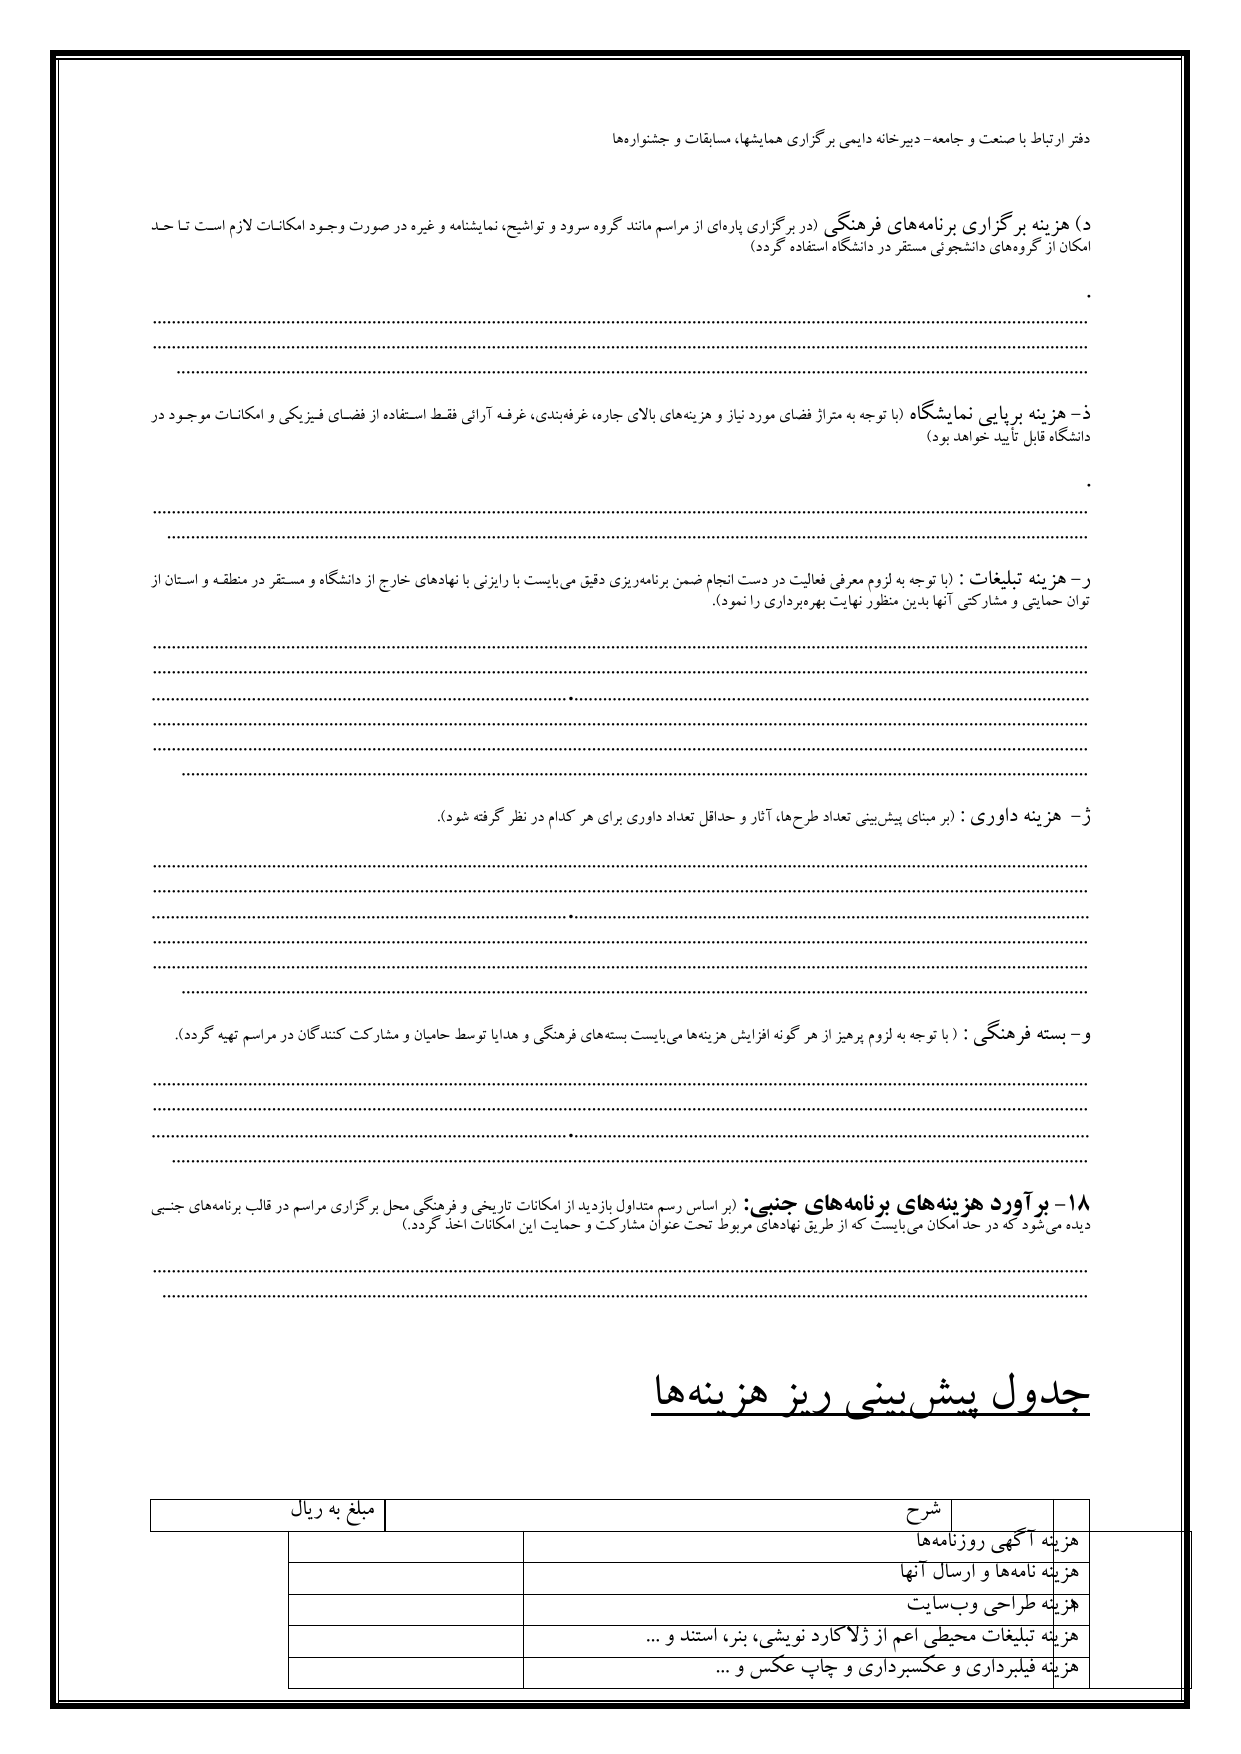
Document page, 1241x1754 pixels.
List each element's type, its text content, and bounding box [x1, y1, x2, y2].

table_cell هزينه آگهي روزنامه‌ها [524, 1532, 1053, 1562]
text ............................................................................................................................................................................................................................................................................................................................................................................................................................................................................................................................................................................................................................................................................................................................................................................................................ [150, 1071, 1090, 1173]
text .................................................................................................................................................................................................................................................................................................................................................................................................................................................................................................................................................................................................................................................................................................................................................................................................................................................................................................................................................................................................................................................................................................................................................................................................................. [150, 852, 1090, 1004]
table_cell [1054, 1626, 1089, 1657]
table_header [952, 1500, 1053, 1531]
text ...................................................................................................................................................................................................................................................................................................................................................................................................... [150, 1258, 1090, 1308]
text جدول پيش‌بيني ريز هزينه‌ها [150, 1373, 1090, 1427]
text ...................................................................................................................................................................................................................................................................................................................................................................................................... [150, 469, 1090, 548]
text ژ- هزينه داوري : (بر مبناي پيش‌بيني تعداد طرح‌ها، آثار و حداقل تعداد داوري براي هر كدام در نظر گرفته شود). [150, 807, 1090, 832]
table_header مبلغ به ريال [151, 1500, 384, 1531]
text ذ- هزينه برپايي نمايشگاه (با توجه به متراژ فضاي مورد نياز و هزينه‌هاي بالاي جاره، غرفه‌بندي، غرفه آرائي فقط استفاده از فضاي فيزيكي و امكانات موجود در دانشگاه قابل تأييد خواهد بود) [150, 405, 1090, 448]
text ر- هزينه تبليغات : (با توجه به لزوم معرفي فعاليت در دست انجام ضمن برنامه‌ريزي دقيق مي‌بايست با رايزني با نهادهاي خارج از دانشگاه و مستقر در منطقه و استان از توان حمايتي و مشاركتي آنها بدين منظور نهايت بهره‌برداري را نمود). [150, 569, 1090, 613]
table_cell [289, 1626, 523, 1657]
text و- بسته فرهنگي : ( با توجه به لزوم پرهيز از هر گونه افزايش هزينه‌ها مي‌بايست بسته‌هاي فرهنگي و هدايا توسط حاميان و مشاركت كنندگان در مراسم تهيه گردد). [150, 1025, 1090, 1050]
text .................................................................................................................................................................................................................................................................................................................................................................................................................................................................................................................................................................................................................................................................................................................................................................................................................................................................................................................................................................................................................................................................................................................................................................................................................. [150, 634, 1090, 786]
table_header [1054, 1500, 1089, 1531]
table_cell هزينه تبليغات محيطي اعم از ژلاكارد نويشي، بنر، استند و ... [524, 1626, 1053, 1657]
text د) هزينه برگزاري برنامه‌هاي فرهنگي (در برگزاري پاره‌اي از مراسم مانند گروه سرود و تواشيح، نمايشنامه و غيره در صورت وجود امكانات لازم است تا حد امكان از گروه‌هاي دانشجوئي مستقر در دانشگاه استفاده گردد) [150, 215, 1090, 259]
table_cell [289, 1595, 523, 1625]
table_header شرح [386, 1500, 951, 1531]
table_cell هزينه نامه‌ها و ارسال آنها [524, 1563, 1053, 1594]
table_cell [289, 1563, 523, 1594]
table_cell هزينه فيلبرداري و عكسبرداري و چاپ عكس و ... [524, 1658, 1053, 1688]
table_cell هزينه طراحي وب‌سايت [524, 1595, 1053, 1625]
text دفتر ارتباط با صنعت و جامعه- دبيرخانه دايمي برگزاري همايشها، مسابقات و جشنواره‌ها [150, 132, 1090, 151]
table_cell [289, 1532, 523, 1562]
text 18- برآورد هزينه‌هاي برنامه‌هاي جنبي: (بر اساس رسم متداول بازديد از امكانات تاريخي و فرهنگي محل برگزاري مراسم در قالب برنامه‌هاي جنبي ديده مي‌شود كه در حد امكان مي‌بايست كه از طريق نهادهاي مربوط تحت عنوان مشاركت و حمايت اين امكانات اخذ گردد.) [150, 1193, 1090, 1237]
table_cell [289, 1658, 523, 1688]
